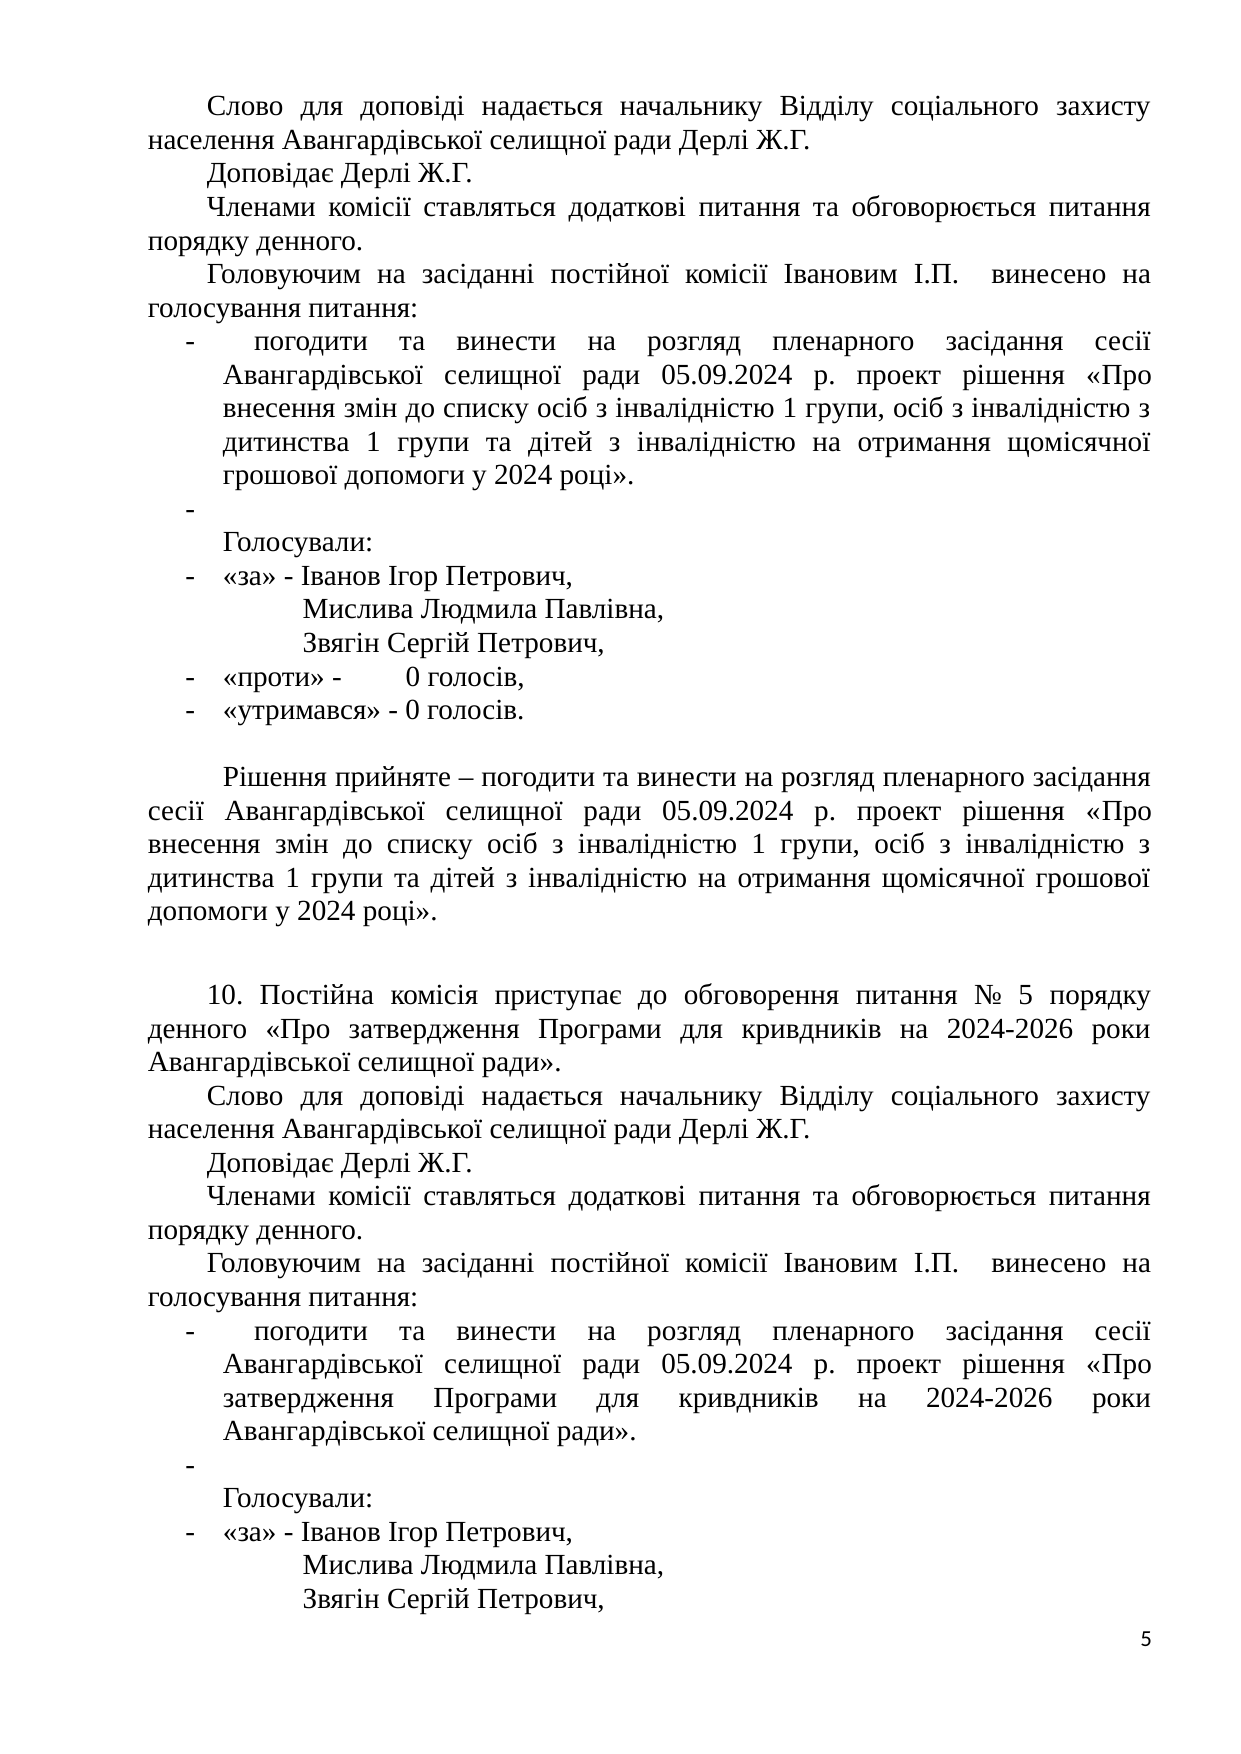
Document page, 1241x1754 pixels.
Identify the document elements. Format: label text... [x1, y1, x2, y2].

list Доповідає Дерлі Ж.Г. [148, 156, 1152, 189]
list 10. Постійна комісія приступає до обговорення питання № 5 порядку денного «Про затвердження Програми для кривдників на 2024-2026 роки Авангардівської селищної ради». [148, 977, 1152, 1078]
list Голосували: [223, 524, 1152, 558]
list Членами комісії ставляться додаткові питання та обговорюється питання порядку денного. [148, 189, 1152, 256]
text Головуючим на засіданні постійної комісії Івановим І.П. винесено на голосування питання: [148, 256, 1152, 323]
list «за» - Іванов Ігор Петрович, [185, 1514, 1152, 1547]
list «проти» - 0 голосів, [185, 659, 1152, 692]
list Голосували: [223, 1480, 1152, 1514]
list Мислива Людмила Павлівна, [223, 592, 1152, 625]
list Слово для доповіді надається начальнику Відділу соціального захисту населення Авангардівської селищної ради Дерлі Ж.Г. [148, 88, 1152, 156]
list «за» - Іванов Ігор Петрович, [185, 558, 1152, 592]
list Рішення прийняте – погодити та винести на розгляд пленарного засідання сесії Авангардівської селищної ради 05.09.2024 р. проект рішення «Про внесення змін до списку осіб з інвалідністю 1 групи, осіб з інвалідністю з дитинства 1 групи та дітей з інвалідністю на отримання щомісячної грошової допомоги у 2024 році». [148, 759, 1152, 927]
list Звягін Сергій Петрович, [223, 625, 1152, 659]
list Членами комісії ставляться додаткові питання та обговорюється питання порядку денного. [148, 1178, 1152, 1246]
list Слово для доповіді надається начальнику Відділу соціального захисту населення Авангардівської селищної ради Дерлі Ж.Г. [148, 1078, 1152, 1145]
list Звягін Сергій Петрович, [223, 1581, 1152, 1614]
list погодити та винести на розгляд пленарного засідання сесії Авангардівської селищної ради 05.09.2024 р. проект рішення «Про внесення змін до списку осіб з інвалідністю 1 групи, осіб з інвалідністю з дитинства 1 групи та дітей з інвалідністю на отримання щомісячної грошової допомоги у 2024 році». [185, 323, 1152, 491]
list погодити та винести на розгляд пленарного засідання сесії Авангардівської селищної ради 05.09.2024 р. проект рішення «Про затвердження Програми для кривдників на 2024-2026 роки Авангардівської селищної ради». [185, 1313, 1152, 1447]
list Доповідає Дерлі Ж.Г. [148, 1145, 1152, 1178]
list Мислива Людмила Павлівна, [223, 1547, 1152, 1581]
list «утримався» - 0 голосів. [185, 692, 1152, 726]
text Головуючим на засіданні постійної комісії Івановим І.П. винесено на голосування питання: [148, 1246, 1152, 1313]
